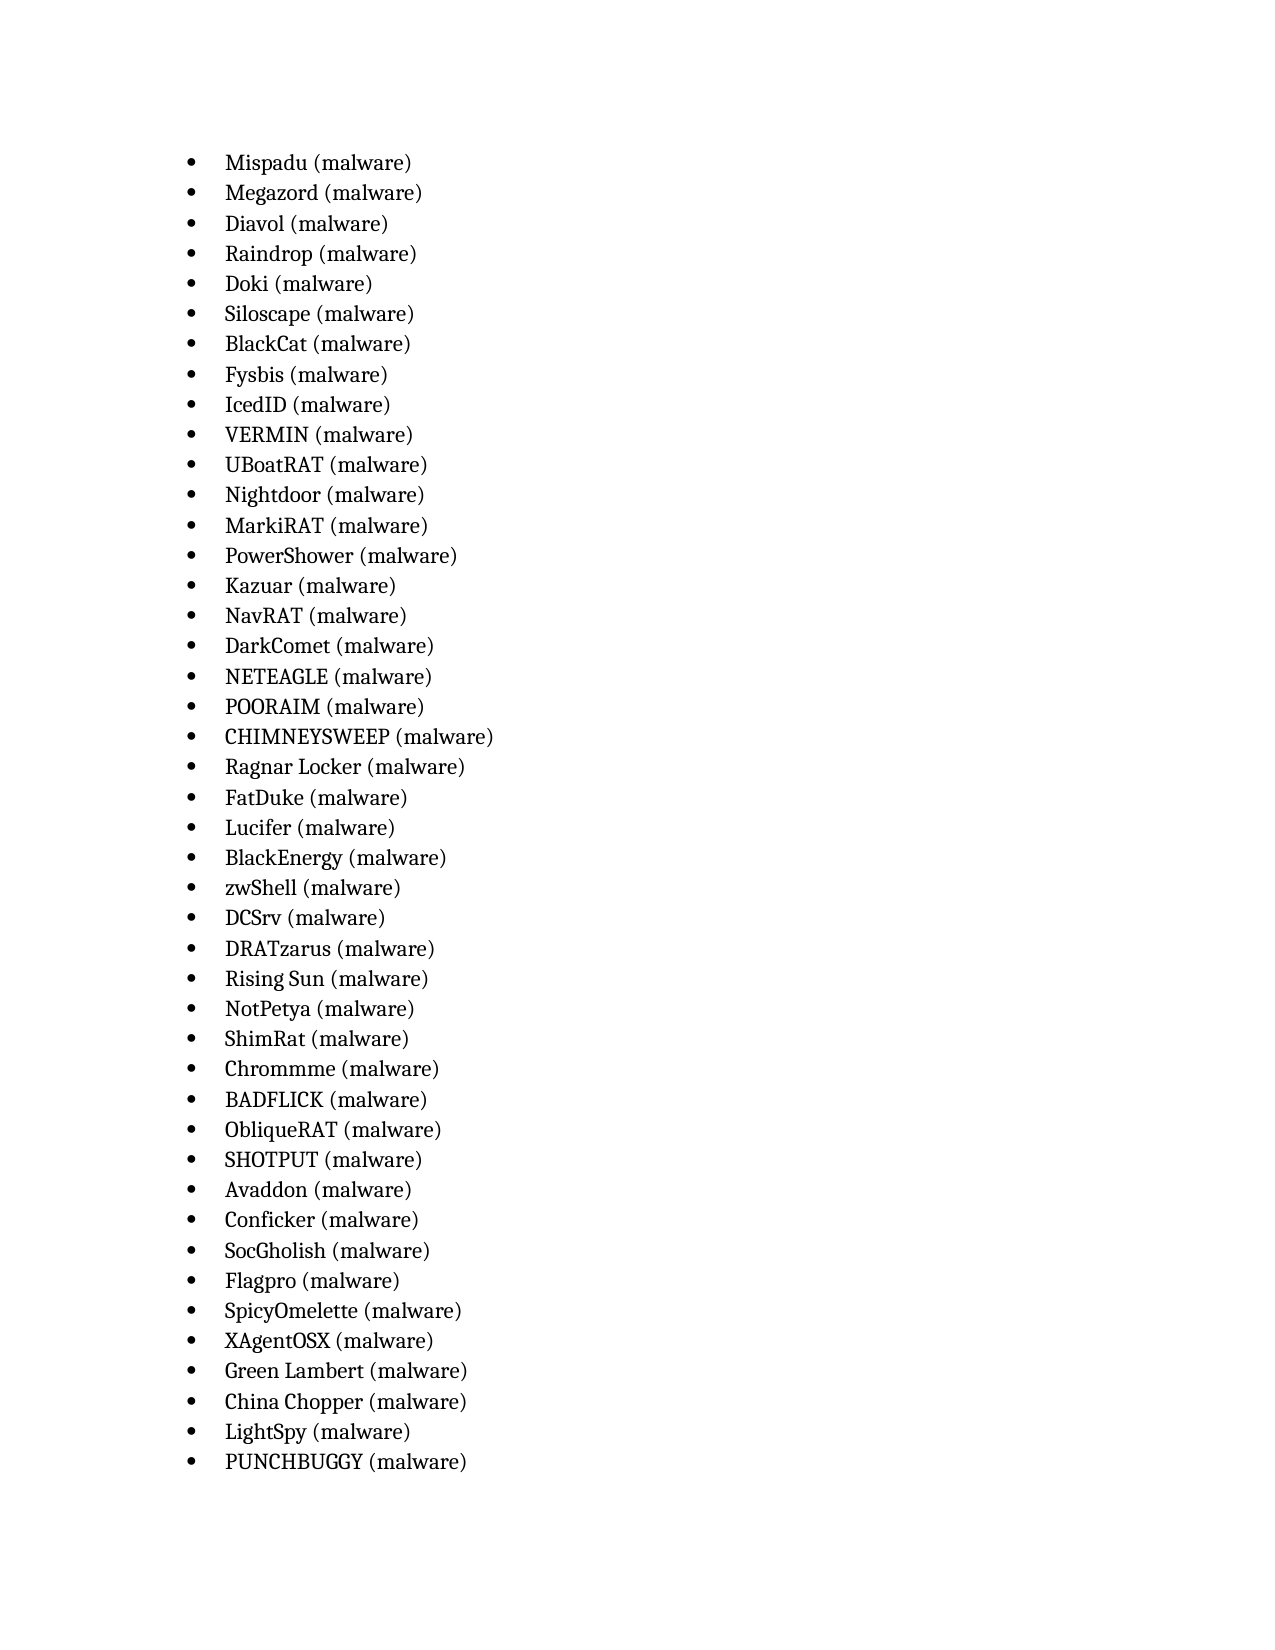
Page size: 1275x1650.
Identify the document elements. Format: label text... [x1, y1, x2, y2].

list Kazuar (malware) [187, 573, 1087, 599]
list VERMIN (malware) [187, 422, 1087, 448]
list Conficker (malware) [187, 1207, 1087, 1234]
list BlackEnergy (malware) [187, 845, 1087, 871]
list PUNCHBUGGY (malware) [187, 1449, 1087, 1475]
list BlackCat (malware) [187, 331, 1087, 358]
list DarkComet (malware) [187, 633, 1087, 660]
list Avaddon (malware) [187, 1177, 1087, 1203]
list XAgentOSX (malware) [187, 1328, 1087, 1354]
list Doki (malware) [187, 271, 1087, 297]
list Rising Sun (malware) [187, 966, 1087, 992]
list DCSrv (malware) [187, 905, 1087, 932]
list IcedID (malware) [187, 392, 1087, 418]
list BADFLICK (malware) [187, 1086, 1087, 1113]
list CHIMNEYSWEEP (malware) [187, 724, 1087, 750]
list ObliqueRAT (malware) [187, 1117, 1087, 1143]
list Megazord (malware) [187, 180, 1087, 207]
list ShimRat (malware) [187, 1026, 1087, 1052]
list zwShell (malware) [187, 875, 1087, 901]
list LightSpy (malware) [187, 1419, 1087, 1445]
list Green Lambert (malware) [187, 1358, 1087, 1385]
list PowerShower (malware) [187, 543, 1087, 569]
list SpicyOmelette (malware) [187, 1298, 1087, 1324]
list UBoatRAT (malware) [187, 452, 1087, 478]
list SHOTPUT (malware) [187, 1147, 1087, 1173]
list Nightdoor (malware) [187, 482, 1087, 509]
list Siloscape (malware) [187, 301, 1087, 327]
list DRATzarus (malware) [187, 935, 1087, 962]
list NotPetya (malware) [187, 996, 1087, 1022]
list SocGholish (malware) [187, 1237, 1087, 1264]
list China Chopper (malware) [187, 1388, 1087, 1415]
list NavRAT (malware) [187, 603, 1087, 629]
list Diavol (malware) [187, 210, 1087, 237]
list Flagpro (malware) [187, 1268, 1087, 1294]
list POORAIM (malware) [187, 694, 1087, 720]
list Fysbis (malware) [187, 361, 1087, 388]
list MarkiRAT (malware) [187, 512, 1087, 539]
list FatDuke (malware) [187, 784, 1087, 811]
list Mispadu (malware) [187, 150, 1087, 176]
list NETEAGLE (malware) [187, 663, 1087, 690]
list Ragnar Locker (malware) [187, 754, 1087, 781]
list Lucifer (malware) [187, 814, 1087, 841]
list Raindrop (malware) [187, 241, 1087, 267]
list Chrommme (malware) [187, 1056, 1087, 1083]
